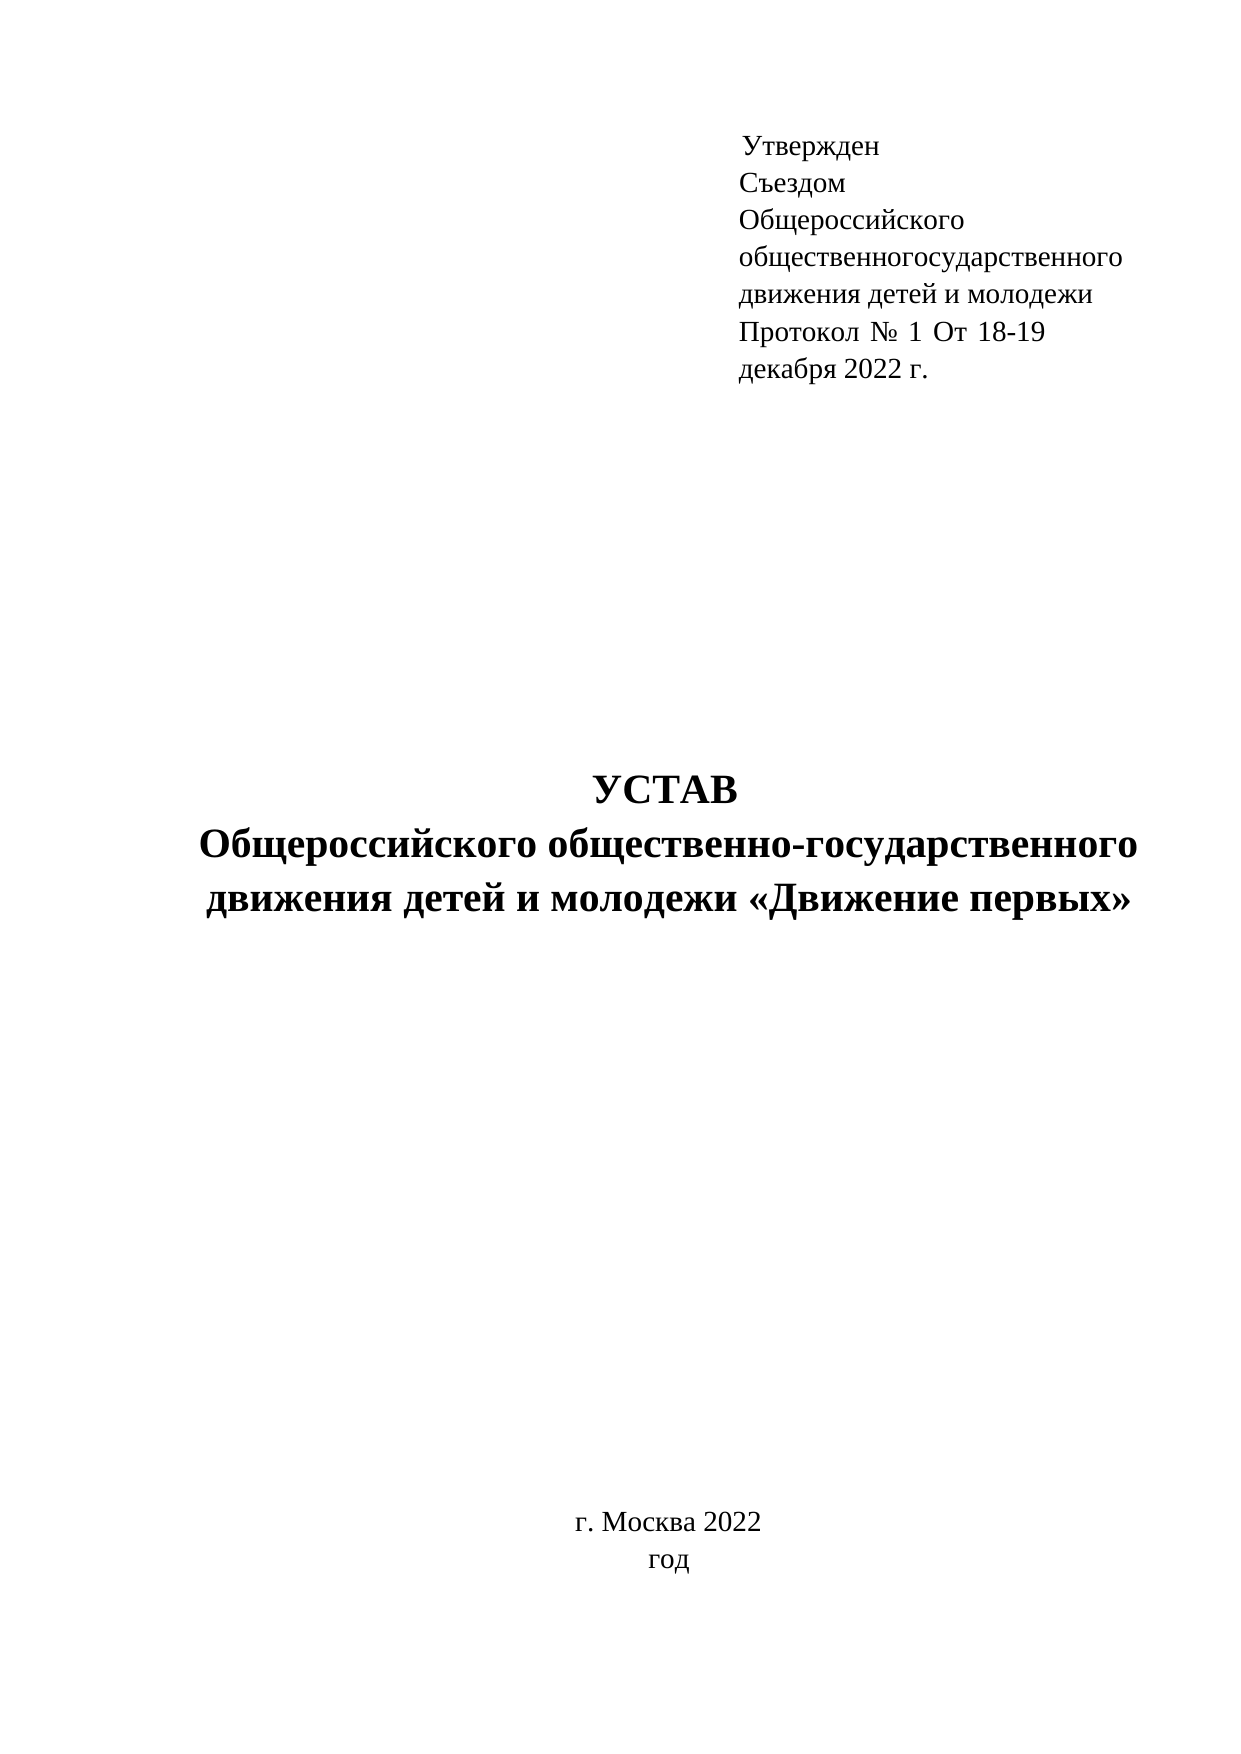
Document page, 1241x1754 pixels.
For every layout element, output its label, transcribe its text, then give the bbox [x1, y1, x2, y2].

text Общероссийского общественногосударственного движения детей и молодежи [739, 202, 1153, 310]
text Общероссийского общественно-государственного движения детей и молодежи «Движение первых» [177, 818, 1159, 920]
text Протокол № 1 От 18-19 декабря 2022 г. [739, 314, 1045, 384]
text г. Москва 2022 год [575, 1504, 762, 1575]
text Утвержден [177, 128, 1159, 161]
text Съездом [425, 165, 1159, 198]
text УСТАВ [177, 765, 1152, 813]
